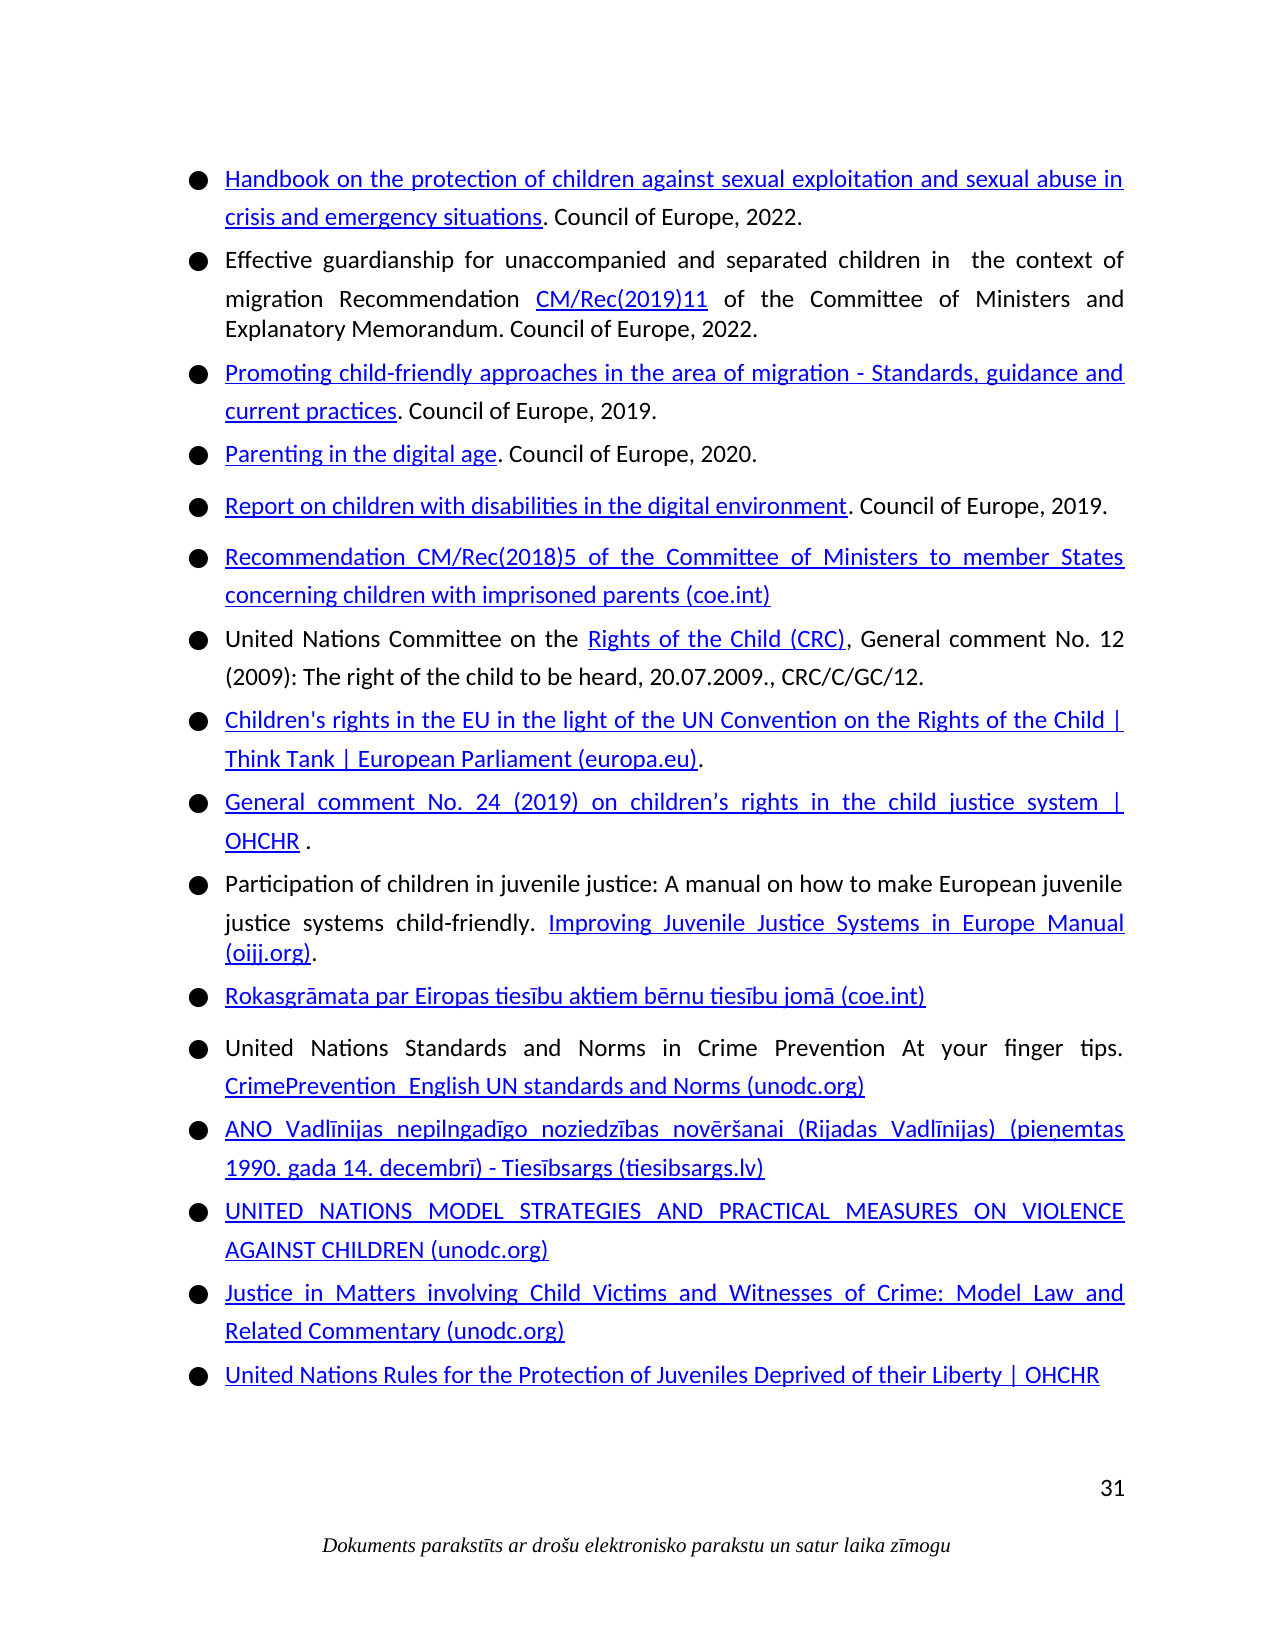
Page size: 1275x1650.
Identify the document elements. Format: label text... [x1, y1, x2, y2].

list UNITED NATIONS MODEL STRATEGIES AND PRACTICAL MEASURES ON VIOLENCE AGAINST CHILDREN (unodc.org) [187, 1182, 1125, 1264]
list ANO Vadlīnijas nepilngadīgo noziedzības novēršanai (Rijadas Vadlīnijas) (pieņemtas 1990. gada 14. decembrī) - Tiesībsargs (tiesibsargs.lv) [187, 1101, 1125, 1182]
list Recommendation CM/Rec(2018)5 of the Committee of Ministers to member States concerning children with imprisoned parents (coe.int) [187, 528, 1125, 610]
list Justice in Matters involving Child Victims and Witnesses of Crime: Model Law and Related Commentary (unodc.org) [187, 1264, 1125, 1346]
list United Nations Standards and Norms in Crime Prevention At your finger tips. CrimePrevention_English UN standards and Norms (unodc.org) [187, 1019, 1125, 1101]
list United Nations Committee on the Rights of the Child (CRC), General comment No. 12 (2009): The right of the child to be heard, 20.07.2009., CRC/C/GC/12. [187, 610, 1125, 692]
list Children's rights in the EU in the light of the UN Convention on the Rights of the Child | Think Tank | European Parliament (europa.eu). [187, 692, 1125, 774]
list Report on children with disabilities in the digital environment. Council of Europe, 2019. [187, 477, 1125, 528]
list United Nations Rules for the Protection of Juveniles Deprived of their Liberty | OHCHR [187, 1346, 1125, 1397]
list Handbook on the protection of children against sexual exploitation and sexual abuse in crisis and emergency situations. Council of Europe, 2022. [187, 150, 1125, 232]
list Promoting child-friendly approaches in the area of migration - Standards, guidance and current practices. Council of Europe, 2019. [187, 344, 1125, 426]
list Participation of children in juvenile justice: A manual on how to make European juvenile justice systems child-friendly. Improving Juvenile Justice Systems in Europe Manual (oijj.org). [187, 855, 1125, 968]
list General comment No. 24 (2019) on children’s rights in the child justice system | OHCHR . [187, 774, 1125, 855]
list Rokasgrāmata par Eiropas tiesību aktiem bērnu tiesību jomā (coe.int) [187, 968, 1125, 1019]
list Parenting in the digital age. Council of Europe, 2020. [187, 426, 1125, 477]
list Effective guardianship for unaccompanied and separated children in the context of migration Recommendation CM/Rec(2019)11 of the Committee of Ministers and Explanatory Memorandum. Council of Europe, 2022. [187, 232, 1125, 344]
